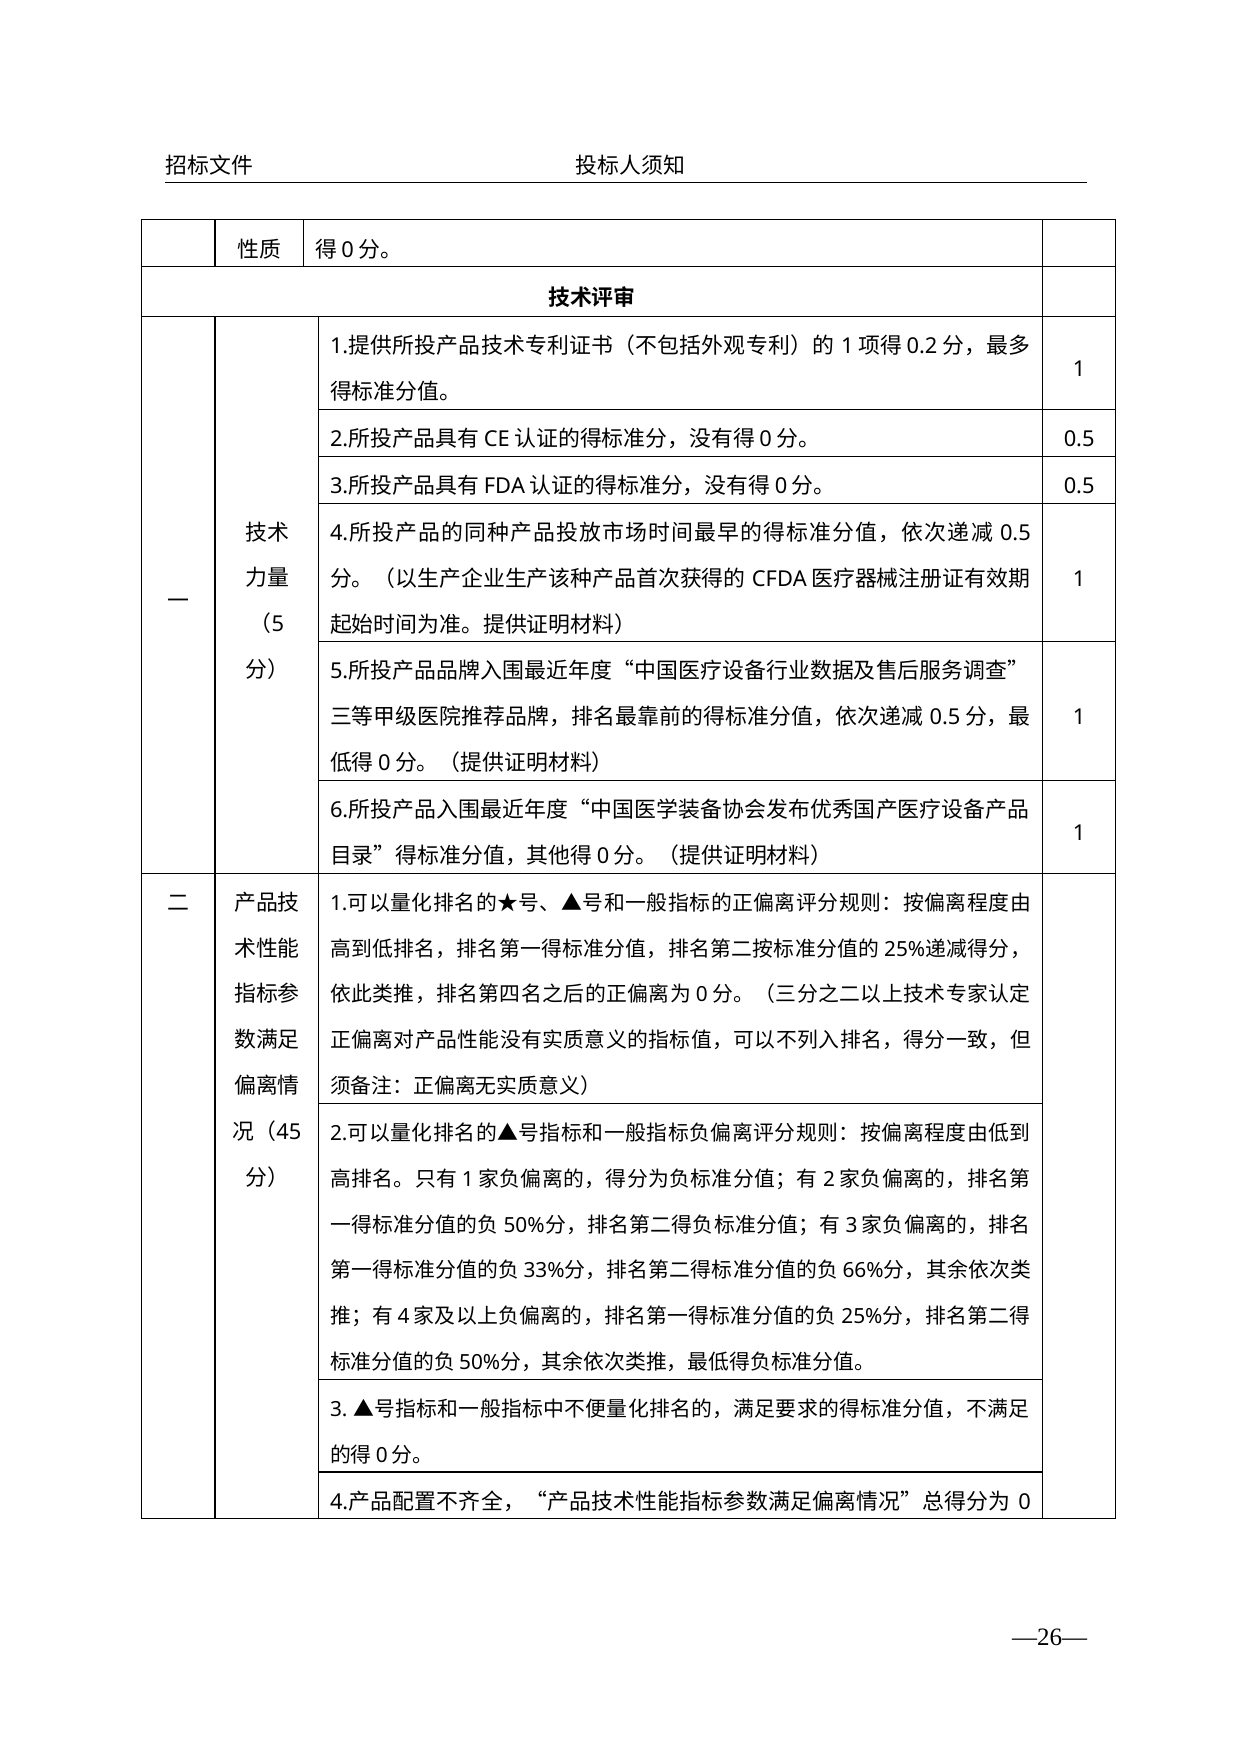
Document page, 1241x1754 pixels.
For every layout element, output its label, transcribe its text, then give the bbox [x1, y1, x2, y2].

table_cell 1 [1043, 642, 1115, 780]
table_cell 4.所投产品的同种产品投放市场时间最早的得标准分值，依次递减0.5分。（以生产企业生产该种产品首次获得的CFDA医疗器械注册证有效期起始时间为准。提供证明材料） [319, 504, 1042, 641]
table_cell 2.所投产品具有CE认证的得标准分，没有得0分。 [319, 410, 1042, 456]
table_cell 二 [142, 874, 214, 1518]
table_cell 报价方 性质 [216, 220, 303, 266]
table_cell 1 [1043, 781, 1115, 872]
table_cell 6.所投产品入围最近年度“中国医学装备协会发布优秀国产医疗设备产品目录”得标准分值，其他得0分。（提供证明材料） [319, 781, 1042, 872]
table_cell 1.提供所投产品技术专利证书（不包括外观专利）的1项得0.2分，最多得标准分值。 [319, 317, 1042, 409]
table_cell 3. ▲号指标和一般指标中不便量化排名的，满足要求的得标准分值，不满足的得0分。 [319, 1380, 1042, 1471]
table_cell 一 [142, 317, 214, 872]
table_cell 0.5 [1043, 410, 1115, 456]
table_cell [1043, 267, 1115, 316]
table_cell 0.5 [1043, 457, 1115, 503]
table_cell 技术评审 [142, 267, 1042, 316]
table_cell [1043, 874, 1115, 1518]
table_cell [304, 220, 1042, 266]
table_cell 六 [142, 220, 214, 266]
table_cell 2 [1043, 220, 1115, 266]
table_cell 1 [1043, 317, 1115, 409]
table_cell 5.所投产品品牌入围最近年度“中国医疗设备行业数据及售后服务调查”三等甲级医院推荐品牌，排名最靠前的得标准分值，依次递减0.5分，最低得0分。（提供证明材料） [319, 642, 1042, 780]
table_cell 产品技术性能指标参数满足偏离情况（45分） [216, 874, 318, 1518]
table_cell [319, 1473, 1042, 1518]
table_cell 1.可以量化排名的★号、▲号和一般指标的正偏离评分规则：按偏离程度由高到低排名，排名第一得标准分值，排名第二按标准分值的25%递减得分，依此类推，排名第四名之后的正偏离为0分。（三分之二以上技术专家认定正偏离对产品性能没有实质意义的指标值，可以不列入排名，得分一致，但须备注：正偏离无实质意义） [319, 874, 1042, 1103]
table_cell 1 [1043, 504, 1115, 641]
table_cell 2.可以量化排名的▲号指标和一般指标负偏离评分规则：按偏离程度由低到高排名。只有1家负偏离的，得分为负标准分值；有2家负偏离的，排名第一得标准分值的负50%分，排名第二得负标准分值；有3家负偏离的，排名第一得标准分值的负33%分，排名第二得标准分值的负66%分，其余依次类推；有4家及以上负偏离的，排名第一得标准分值的负25%分，排名第二得标准分值的负50%分，其余依次类推，最低得负标准分值。 [319, 1104, 1042, 1379]
table_cell 3.所投产品具有FDA认证的得标准分，没有得0分。 [319, 457, 1042, 503]
table_cell 技术 力量 （5分） [216, 317, 318, 872]
